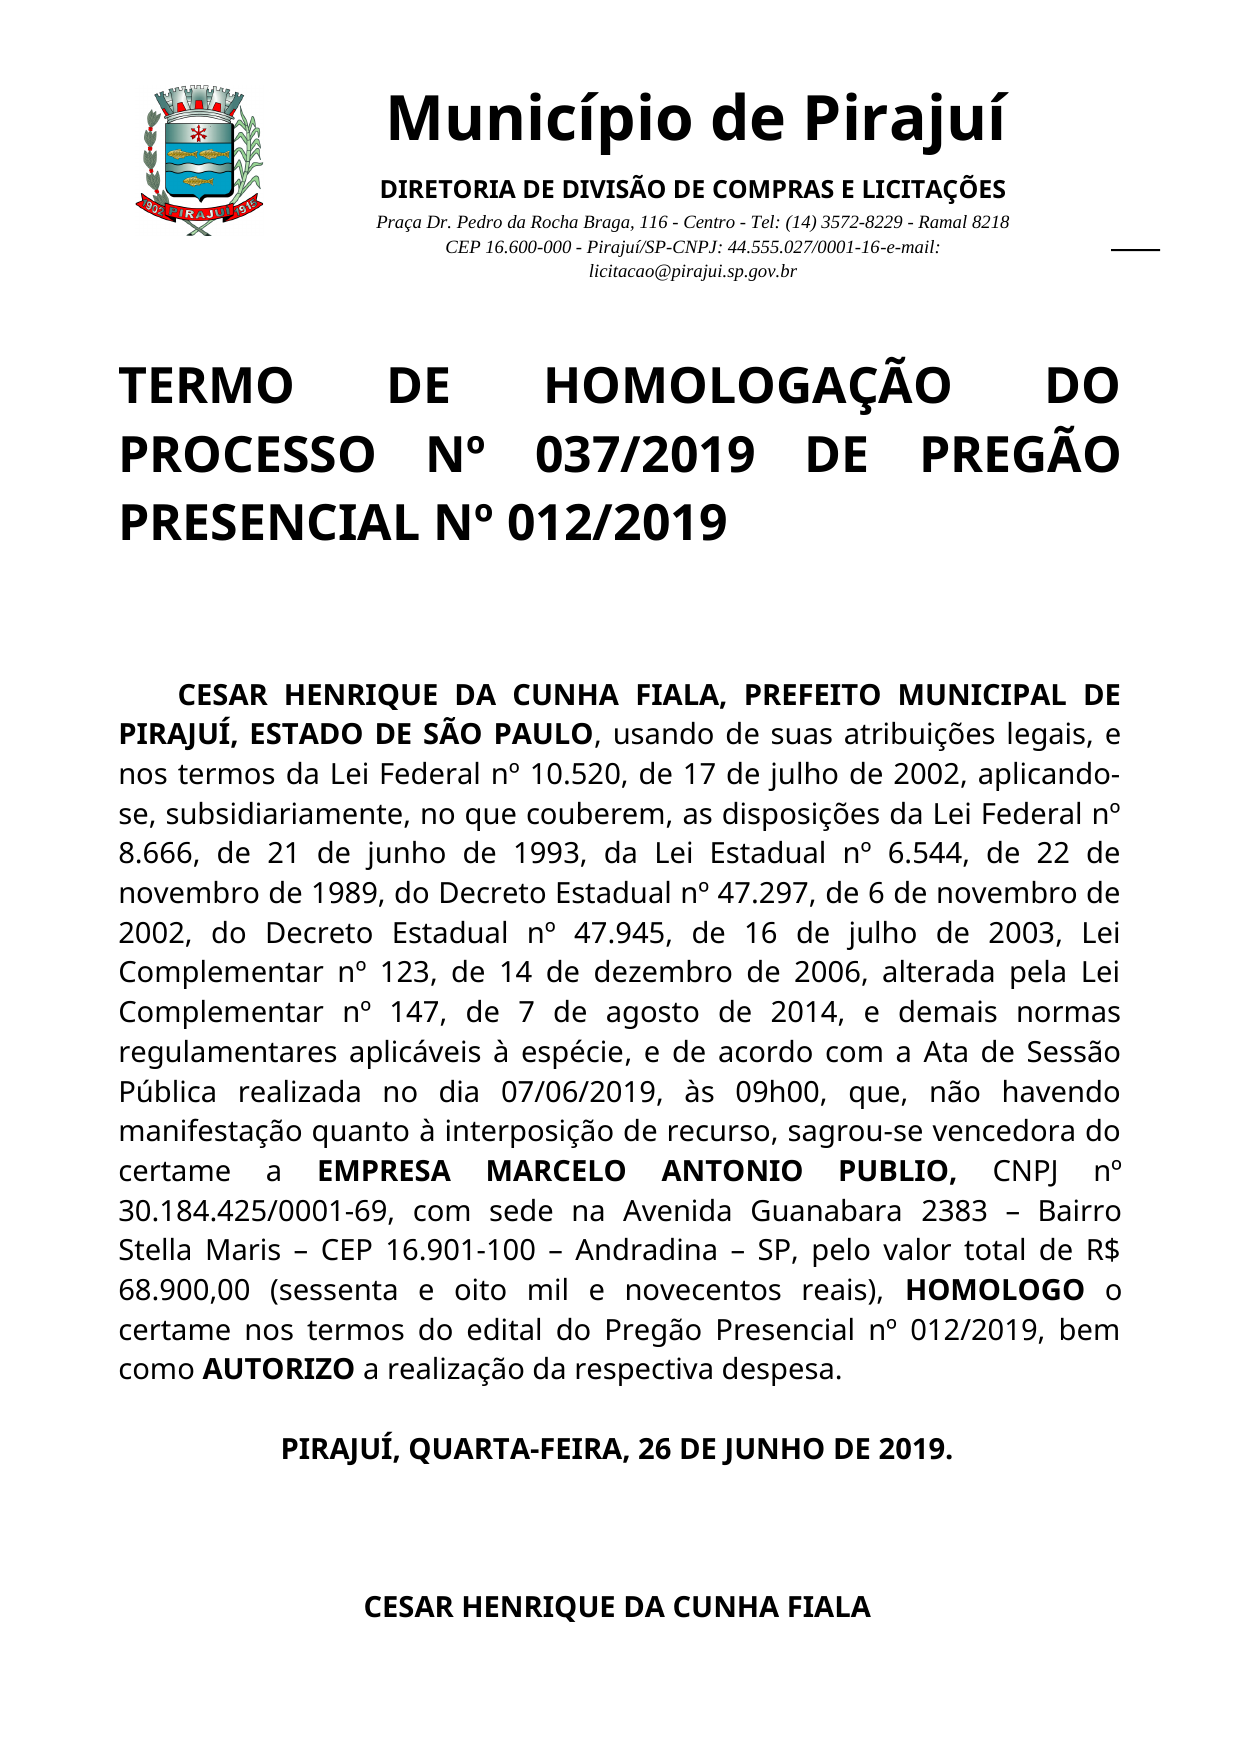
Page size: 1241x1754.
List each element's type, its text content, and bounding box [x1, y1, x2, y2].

text CESAR HENRIQUE DA CUNHA FIALA, PREFEITO MUNICIPAL DE PIRAJUÍ, ESTADO DE SÃO PAULO, usando de suas atribuições legais, e nos termos da Lei Federal nº 10.520, de 17 de julho de 2002, aplicando-se, subsidiariamente, no que couberem, as disposições da Lei Federal nº 8.666, de 21 de junho de 1993, da Lei Estadual nº 6.544, de 22 de novembro de 1989, do Decreto Estadual nº 47.297, de 6 de novembro de 2002, do Decreto Estadual nº 47.945, de 16 de julho de 2003, Lei Complementar nº 123, de 14 de dezembro de 2006, alterada pela Lei Complementar nº 147, de 7 de agosto de 2014, e demais normas regulamentares aplicáveis à espécie, e de acordo com a Ata de Sessão Pública realizada no dia 07/06/2019, às 09h00, que, não havendo manifestação quanto à interposição de recurso, sagrou-se vencedora do certame a EMPRESA MARCELO ANTONIO PUBLIO, CNPJ nº 30.184.425/0001-69, com sede na Avenida Guanabara 2383 – Bairro Stella Maris – CEP 16.901-100 – Andradina – SP, pelo valor total de R$ 68.900,00 (sessenta e oito mil e novecentos reais), HOMOLOGO o certame nos termos do edital do Pregão Presencial nº 012/2019, bem como AUTORIZO a realização da respectiva despesa. [118, 674, 1122, 1388]
picture [135, 85, 264, 236]
text TERMO DE HOMOLOGAÇÃO DO PROCESSO Nº 037/2019 DE PREGÃO PRESENCIAL Nº 012/2019 [118, 351, 1122, 555]
text CESAR HENRIQUE DA CUNHA FIALA [177, 1587, 1057, 1626]
text PIRAJUÍ, QUARTA-FEIRA, 26 DE JUNHO DE 2019. [177, 1428, 1057, 1468]
